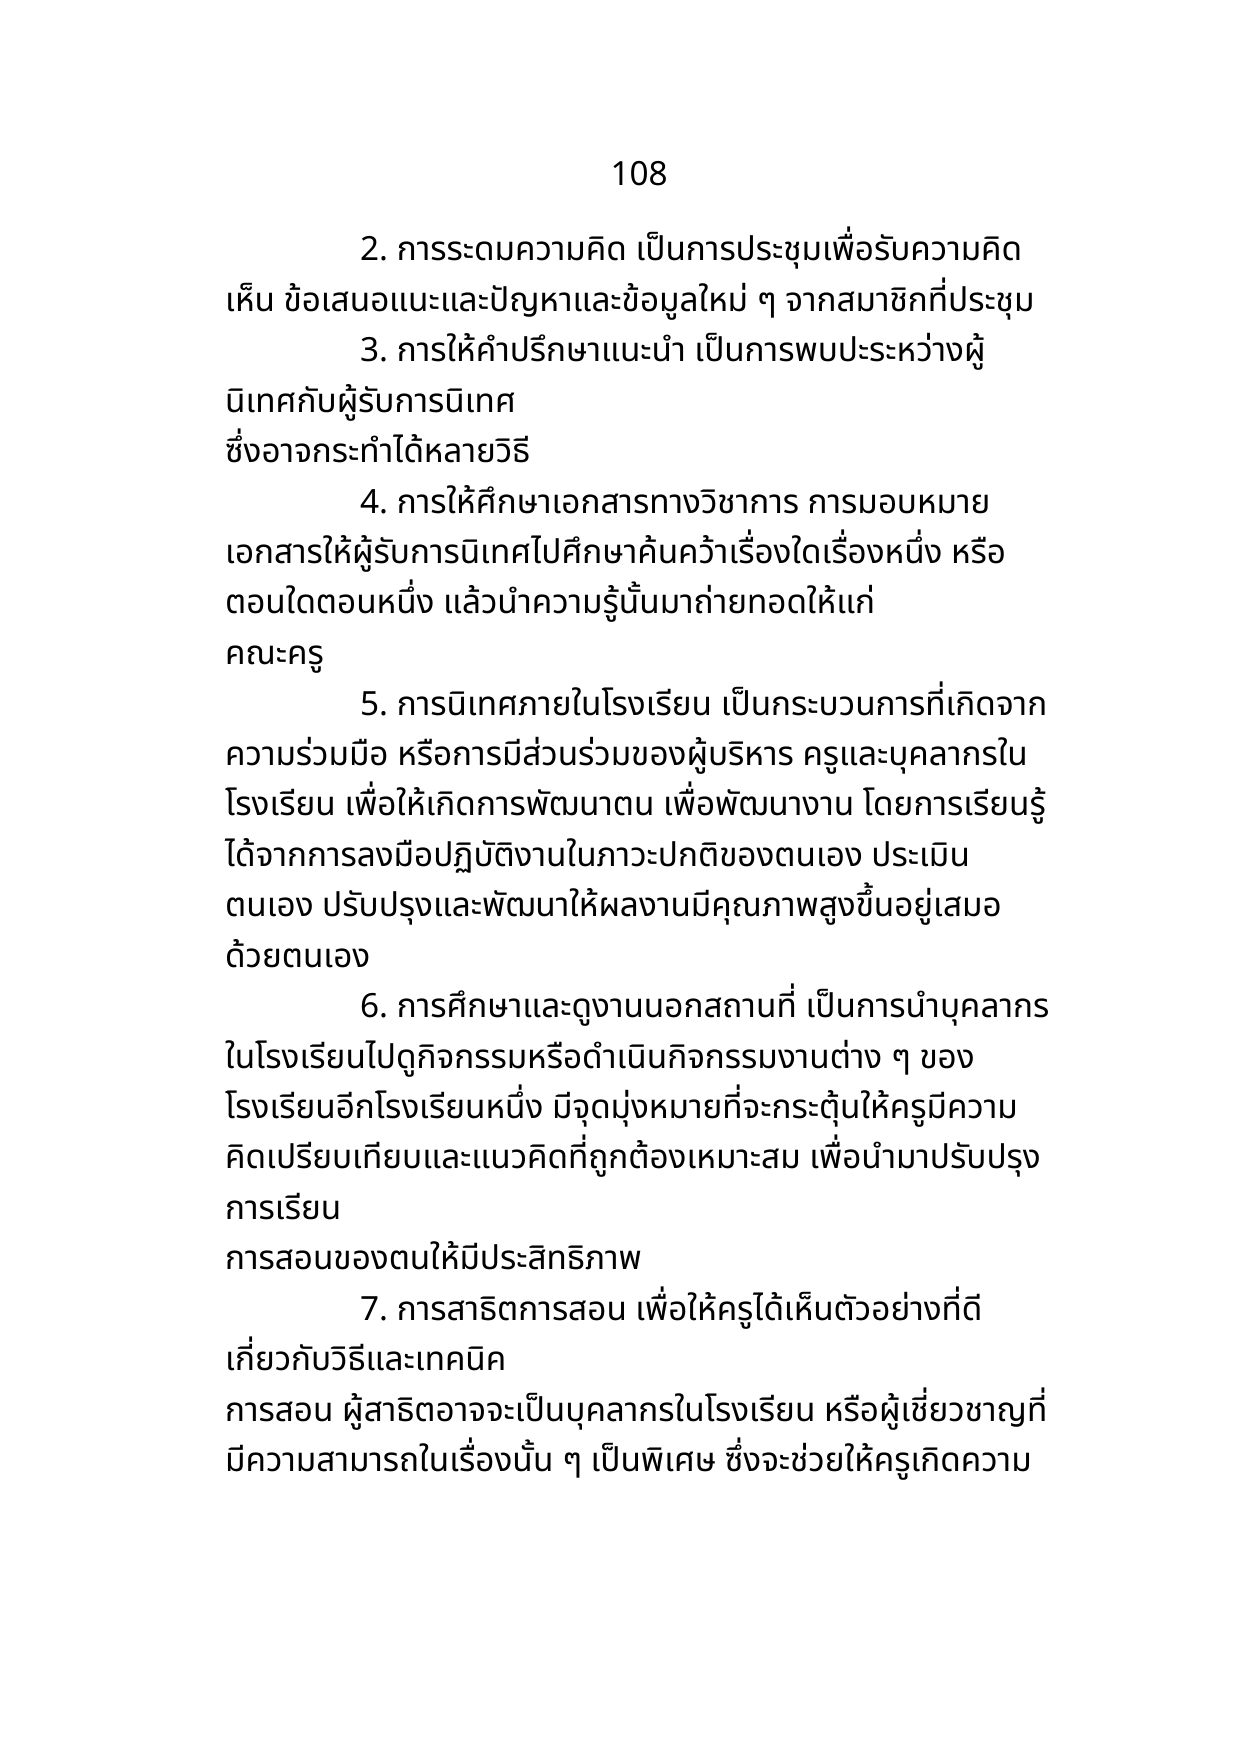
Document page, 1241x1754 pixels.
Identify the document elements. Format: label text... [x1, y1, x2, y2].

text คณะครู [225, 629, 1053, 679]
text ซึ่งอาจกระทำได้หลายวิธี [225, 427, 1053, 477]
text 2. การระดมความคิด เป็นการประชุมเพื่อรับความคิดเห็น ข้อเสนอแนะและปัญหาและข้อมูลใหม่ ๆ จากสมาชิกที่ประชุม [225, 225, 1053, 326]
text 3. การให้คำปรึกษาแนะนำ เป็นการพบปะระหว่างผู้นิเทศกับผู้รับการนิเทศ [225, 326, 1053, 427]
text 7. การสาธิตการสอน เพื่อให้ครูได้เห็นตัวอย่างที่ดี เกี่ยวกับวิธีและเทคนิค [225, 1285, 1053, 1386]
text การสอนของตนให้มีประสิทธิภาพ [225, 1234, 1053, 1285]
text 5. การนิเทศภายในโรงเรียน เป็นกระบวนการที่เกิดจากความร่วมมือ หรือการมีส่วนร่วมของผู้บริหาร ครูและบุคลากรในโรงเรียน เพื่อให้เกิดการพัฒนาตน เพื่อพัฒนางาน โดยการเรียนรู้ได้จากการลงมือปฏิบัติงานในภาวะปกติของตนเอง ประเมินตนเอง ปรับปรุงและพัฒนาให้ผลงานมีคุณภาพสูงขึ้นอยู่เสมอด้วยตนเอง [225, 679, 1053, 982]
text 4. การให้ศึกษาเอกสารทางวิชาการ การมอบหมายเอกสารให้ผู้รับการนิเทศไปศึกษาค้นคว้าเรื่องใดเรื่องหนึ่ง หรือตอนใดตอนหนึ่ง แล้วนำความรู้นั้นมาถ่ายทอดให้แก่ [225, 477, 1053, 629]
text 6. การศึกษาและดูงานนอกสถานที่ เป็นการนำบุคลากรในโรงเรียนไปดูกิจกรรมหรือดำเนินกิจกรรมงานต่าง ๆ ของโรงเรียนอีกโรงเรียนหนึ่ง มีจุดมุ่งหมายที่จะกระตุ้นให้ครูมีความคิดเปรียบเทียบและแนวคิดที่ถูกต้องเหมาะสม เพื่อนำมาปรับปรุงการเรียน [225, 982, 1053, 1234]
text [225, 1386, 1053, 1487]
